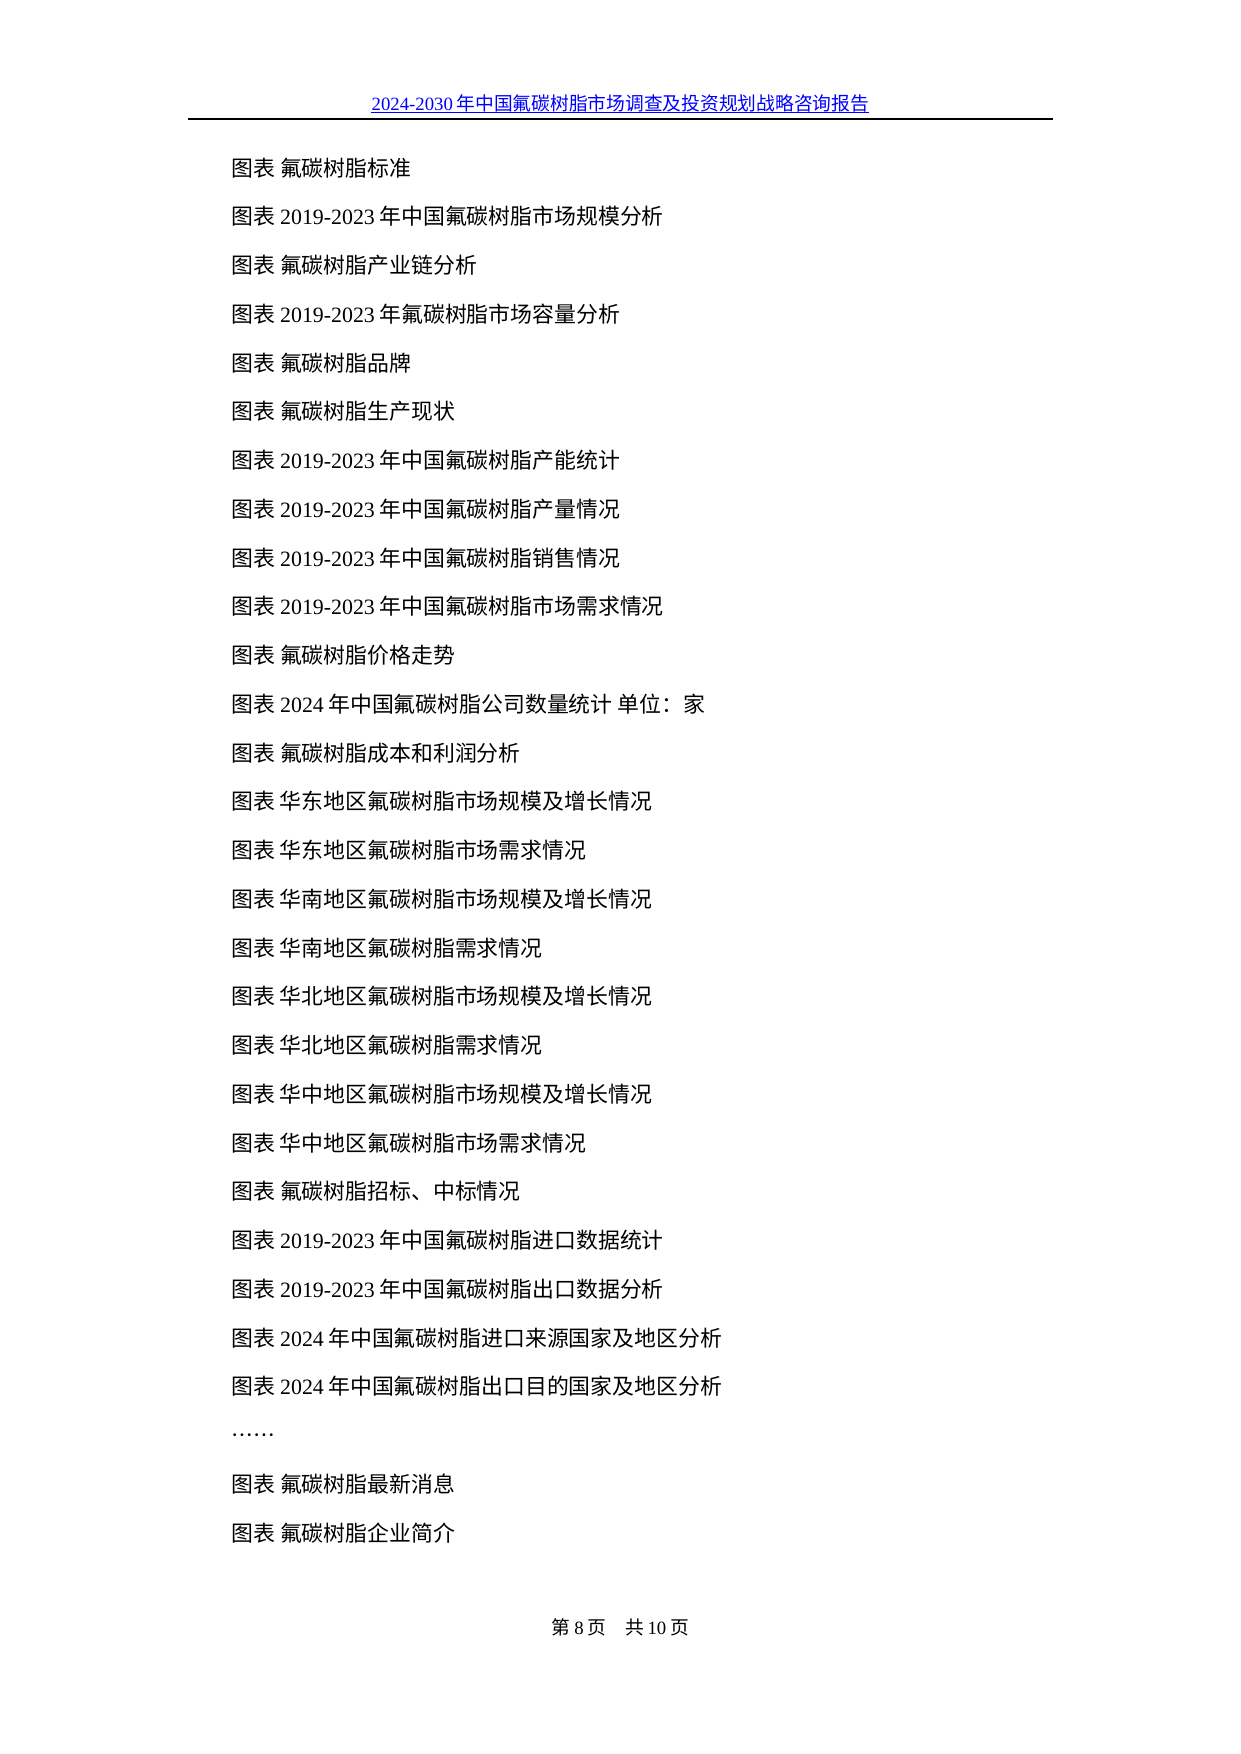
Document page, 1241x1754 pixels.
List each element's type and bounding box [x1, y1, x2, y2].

text [187, 150, 1053, 1548]
